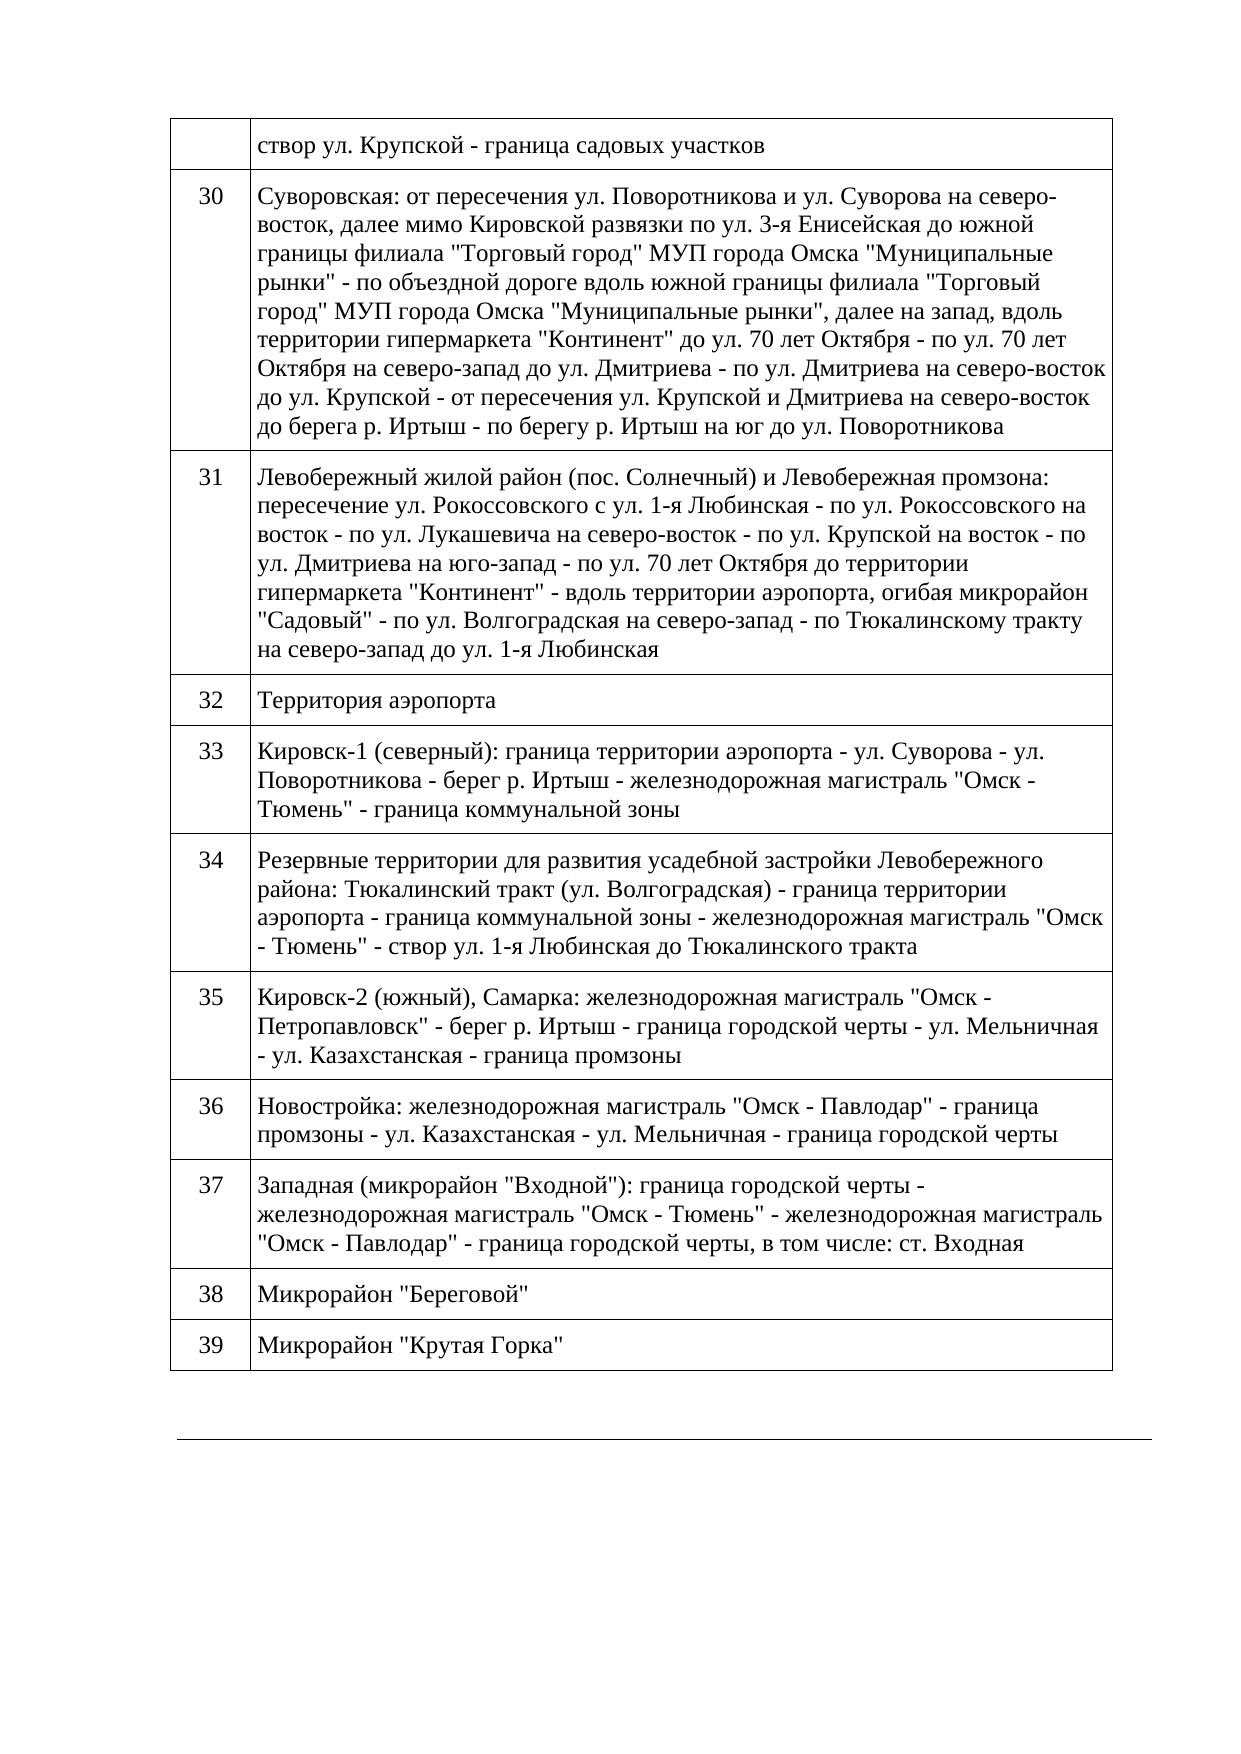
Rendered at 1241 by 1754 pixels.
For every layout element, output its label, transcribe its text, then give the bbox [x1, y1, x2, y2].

table_cell 30 [171, 170, 250, 450]
table_cell 33 [171, 726, 250, 833]
table_cell 31 [171, 451, 250, 674]
table_cell Кировск-1 (северный): граница территории аэропорта - ул. Суворова - ул. Поворотникова - берег р. Иртыш - железнодорожная магистраль "Омск - Тюмень" - граница коммунальной зоны [251, 726, 1112, 833]
table_cell 37 [171, 1160, 250, 1267]
table_cell 35 [171, 972, 250, 1079]
table_cell 39 [171, 1320, 250, 1369]
table_cell 34 [171, 834, 250, 971]
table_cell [251, 119, 1112, 169]
table_cell 29 [171, 119, 250, 169]
table_cell 32 [171, 675, 250, 725]
table_cell Микрорайон "Крутая Горка" [251, 1320, 1112, 1369]
table_cell Суворовская: от пересечения ул. Поворотникова и ул. Суворова на северо- восток, далее мимо Кировской развязки по ул. 3-я Енисейская до южной границы филиала "Торговый город" МУП города Омска "Муниципальные рынки" - по объездной дороге вдоль южной границы филиала "Торговый город" МУП города Омска "Муниципальные рынки", далее на запад, вдоль территории гипермаркета "Континент" до ул. 70 лет Октября - по ул. 70 лет Октября на северо-запад до ул. Дмитриева - по ул. Дмитриева на северо-восток до ул. Крупской - от пересечения ул. Крупской и Дмитриева на северо-восток до берега р. Иртыш - по берегу р. Иртыш на юг до ул. Поворотникова [251, 170, 1112, 450]
table_cell Микрорайон "Береговой" [251, 1269, 1112, 1318]
table_cell Левобережный жилой район (пос. Солнечный) и Левобережная промзона: пересечение ул. Рокоссовского с ул. 1-я Любинская - по ул. Рокоссовского на восток - по ул. Лукашевича на северо-восток - по ул. Крупской на восток - по ул. Дмитриева на юго-запад - по ул. 70 лет Октября до территории гипермаркета "Континент" - вдоль территории аэропорта, огибая микрорайон "Садовый" - по ул. Волгоградская на северо-запад - по Тюкалинскому тракту на северо-запад до ул. 1-я Любинская [251, 451, 1112, 674]
table_cell Территория аэропорта [251, 675, 1112, 725]
table_cell Новостройка: железнодорожная магистраль "Омск - Павлодар" - граница промзоны - ул. Казахстанская - ул. Мельничная - граница городской черты [251, 1080, 1112, 1159]
table_cell 38 [171, 1269, 250, 1318]
table_cell Кировск-2 (южный), Самарка: железнодорожная магистраль "Омск - Петропавловск" - берег р. Иртыш - граница городской черты - ул. Мельничная - ул. Казахстанская - граница промзоны [251, 972, 1112, 1079]
table_cell 36 [171, 1080, 250, 1159]
table_cell Резервные территории для развития усадебной застройки Левобережного района: Тюкалинский тракт (ул. Волгоградская) - граница территории аэропорта - граница коммунальной зоны - железнодорожная магистраль "Омск - Тюмень" - створ ул. 1-я Любинская до Тюкалинского тракта [251, 834, 1112, 971]
table_cell Западная (микрорайон "Входной"): граница городской черты - железнодорожная магистраль "Омск - Тюмень" - железнодорожная магистраль "Омск - Павлодар" - граница городской черты, в том числе: ст. Входная [251, 1160, 1112, 1267]
